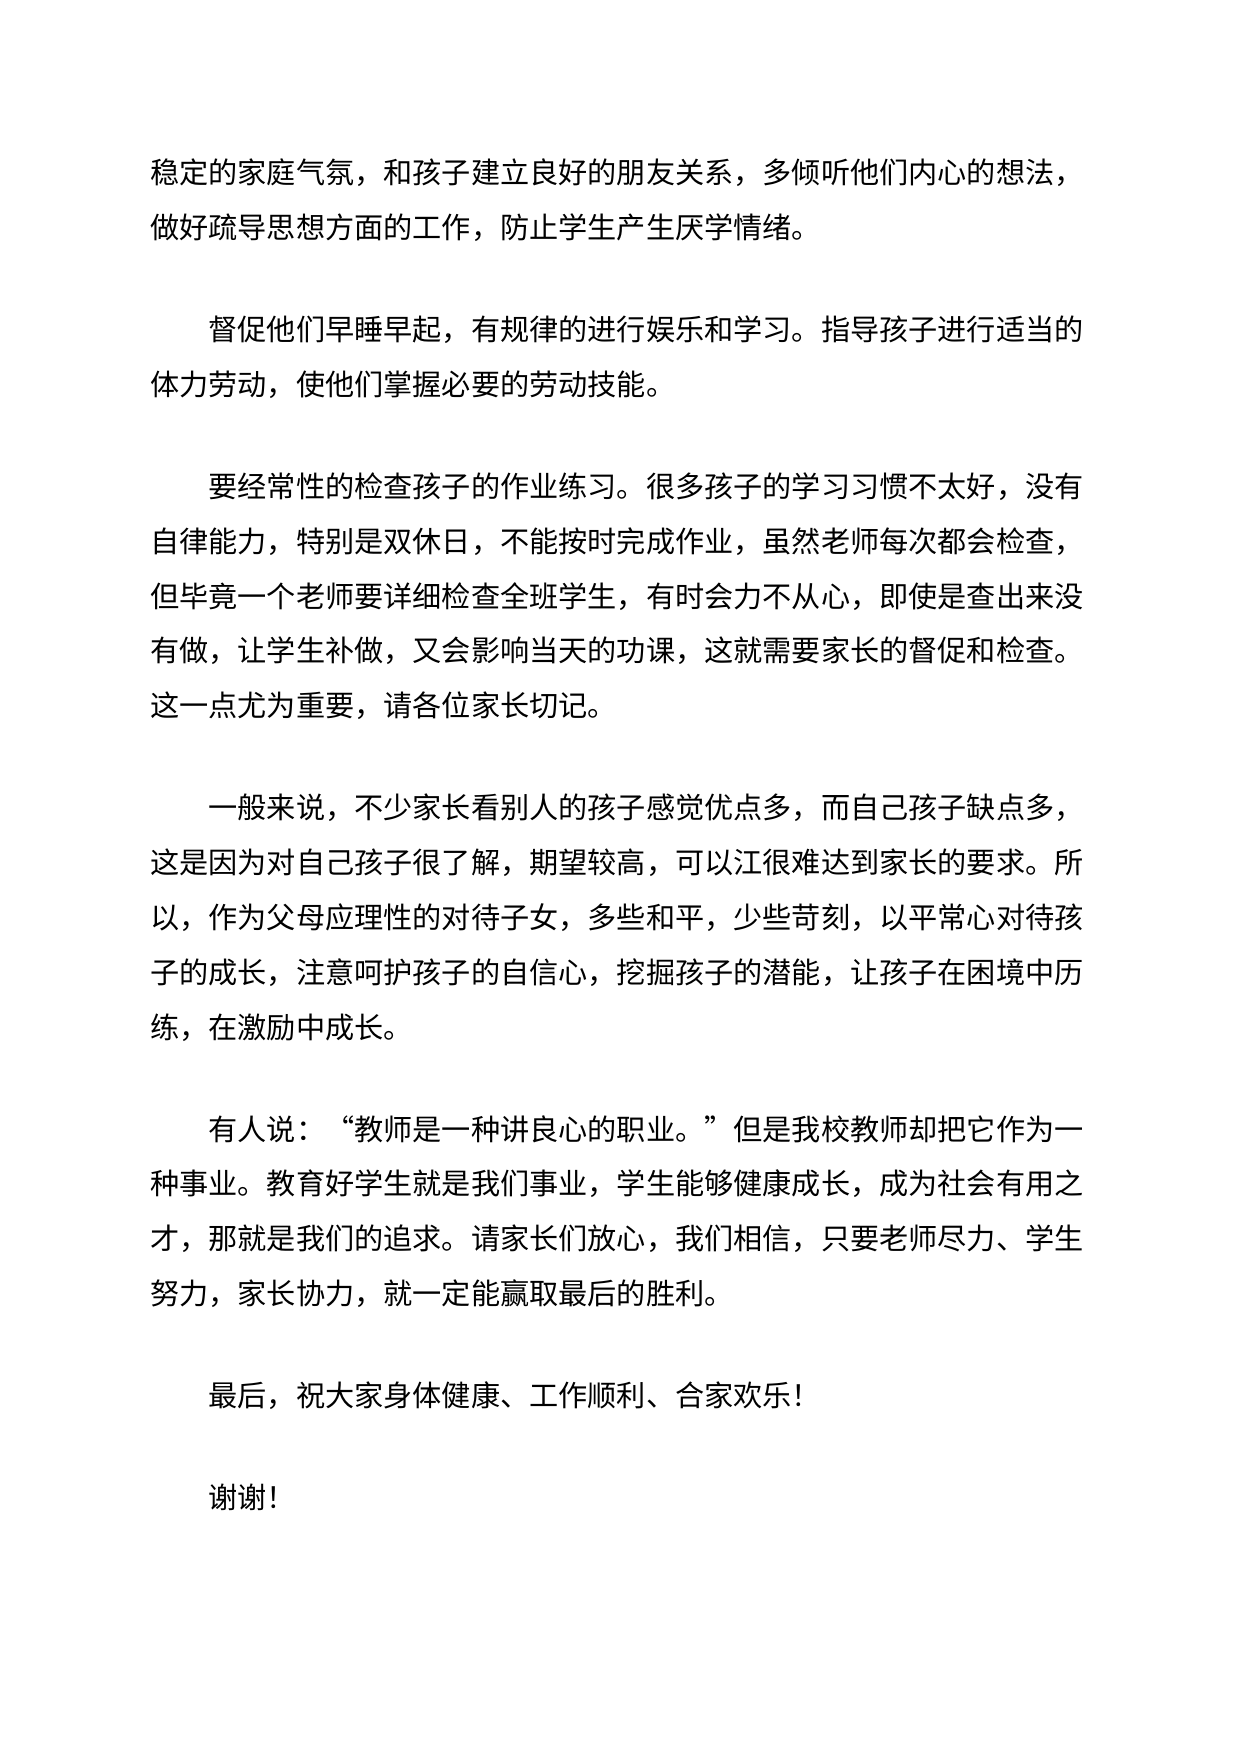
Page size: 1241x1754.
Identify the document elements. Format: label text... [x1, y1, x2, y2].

text 谢谢！ [150, 1474, 1090, 1517]
text 最后，祝大家身体健康、工作顺利、合家欢乐！ [150, 1372, 1090, 1415]
text 督促他们早睡早起，有规律的进行娱乐和学习。指导孩子进行适当的体力劳动，使他们掌握必要的劳动技能。 [150, 307, 1090, 404]
text 一般来说，不少家长看别人的孩子感觉优点多，而自己孩子缺点多，这是因为对自己孩子很了解，期望较高，可以江很难达到家长的要求。所以，作为父母应理性的对待子女，多些和平，少些苛刻，以平常心对待孩子的成长，注意呵护孩子的自信心，挖掘孩子的潜能，让孩子在困境中历练，在激励中成长。 [150, 785, 1090, 1047]
text 有人说：“教师是一种讲良心的职业。”但是我校教师却把它作为一种事业。教育好学生就是我们事业，学生能够健康成长，成为社会有用之才，那就是我们的追求。请家长们放心，我们相信，只要老师尽力、学生努力，家长协力，就一定能赢取最后的胜利。 [150, 1106, 1090, 1313]
text 要经常性的检查孩子的作业练习。很多孩子的学习习惯不太好，没有自律能力，特别是双休日，不能按时完成作业，虽然老师每次都会检查，但毕竟一个老师要详细检查全班学生，有时会力不从心，即使是查出来没有做，让学生补做，又会影响当天的功课，这就需要家长的督促和检查。这一点尤为重要，请各位家长切记。 [150, 463, 1090, 725]
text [150, 150, 1090, 247]
